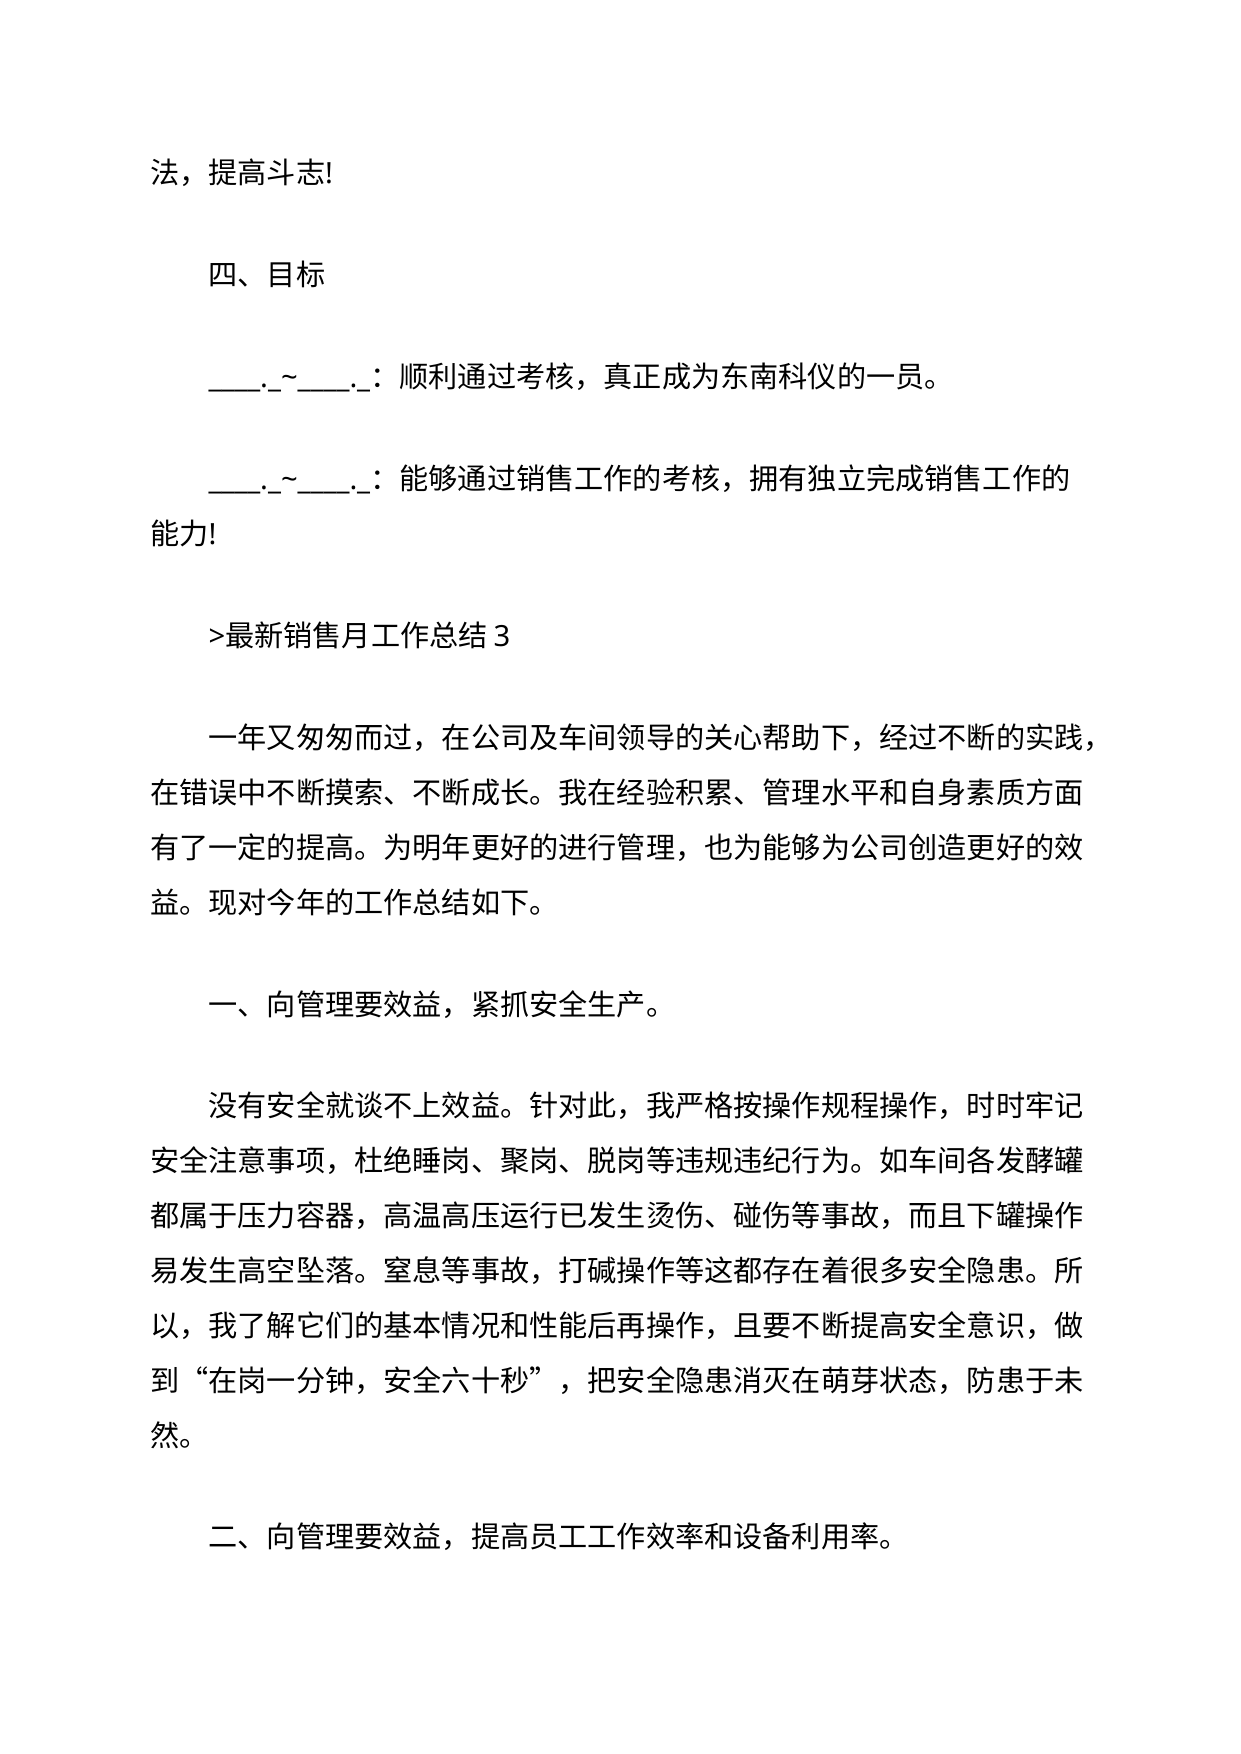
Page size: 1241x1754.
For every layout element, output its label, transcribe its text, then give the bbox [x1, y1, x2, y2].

text 二、向管理要效益，提高员工工作效率和设备利用率。 [150, 1514, 1090, 1556]
text 没有安全就谈不上效益。针对此，我严格按操作规程操作，时时牢记安全注意事项，杜绝睡岗、聚岗、脱岗等违规违纪行为。如车间各发酵罐都属于压力容器，高温高压运行已发生烫伤、碰伤等事故，而且下罐操作易发生高空坠落。窒息等事故，打碱操作等这都存在着很多安全隐患。所以，我了解它们的基本情况和性能后再操作，且要不断提高安全意识，做到“在岗一分钟，安全六十秒”，把安全隐患消灭在萌芽状态，防患于未然。 [150, 1083, 1090, 1454]
text ____._~____._：能够通过销售工作的考核，拥有独立完成销售工作的能力! [150, 456, 1090, 553]
text ____._~____._：顺利通过考核，真正成为东南科仪的一员。 [150, 354, 1090, 396]
text 四、目标 [150, 252, 1090, 294]
text >最新销售月工作总结3 [150, 613, 1090, 655]
text 一、向管理要效益，紧抓安全生产。 [150, 981, 1090, 1023]
text 一年又匆匆而过，在公司及车间领导的关心帮助下，经过不断的实践，在错误中不断摸索、不断成长。我在经验积累、管理水平和自身素质方面有了一定的提高。为明年更好的进行管理，也为能够为公司创造更好的效益。现对今年的工作总结如下。 [150, 715, 1090, 922]
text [150, 150, 1090, 192]
